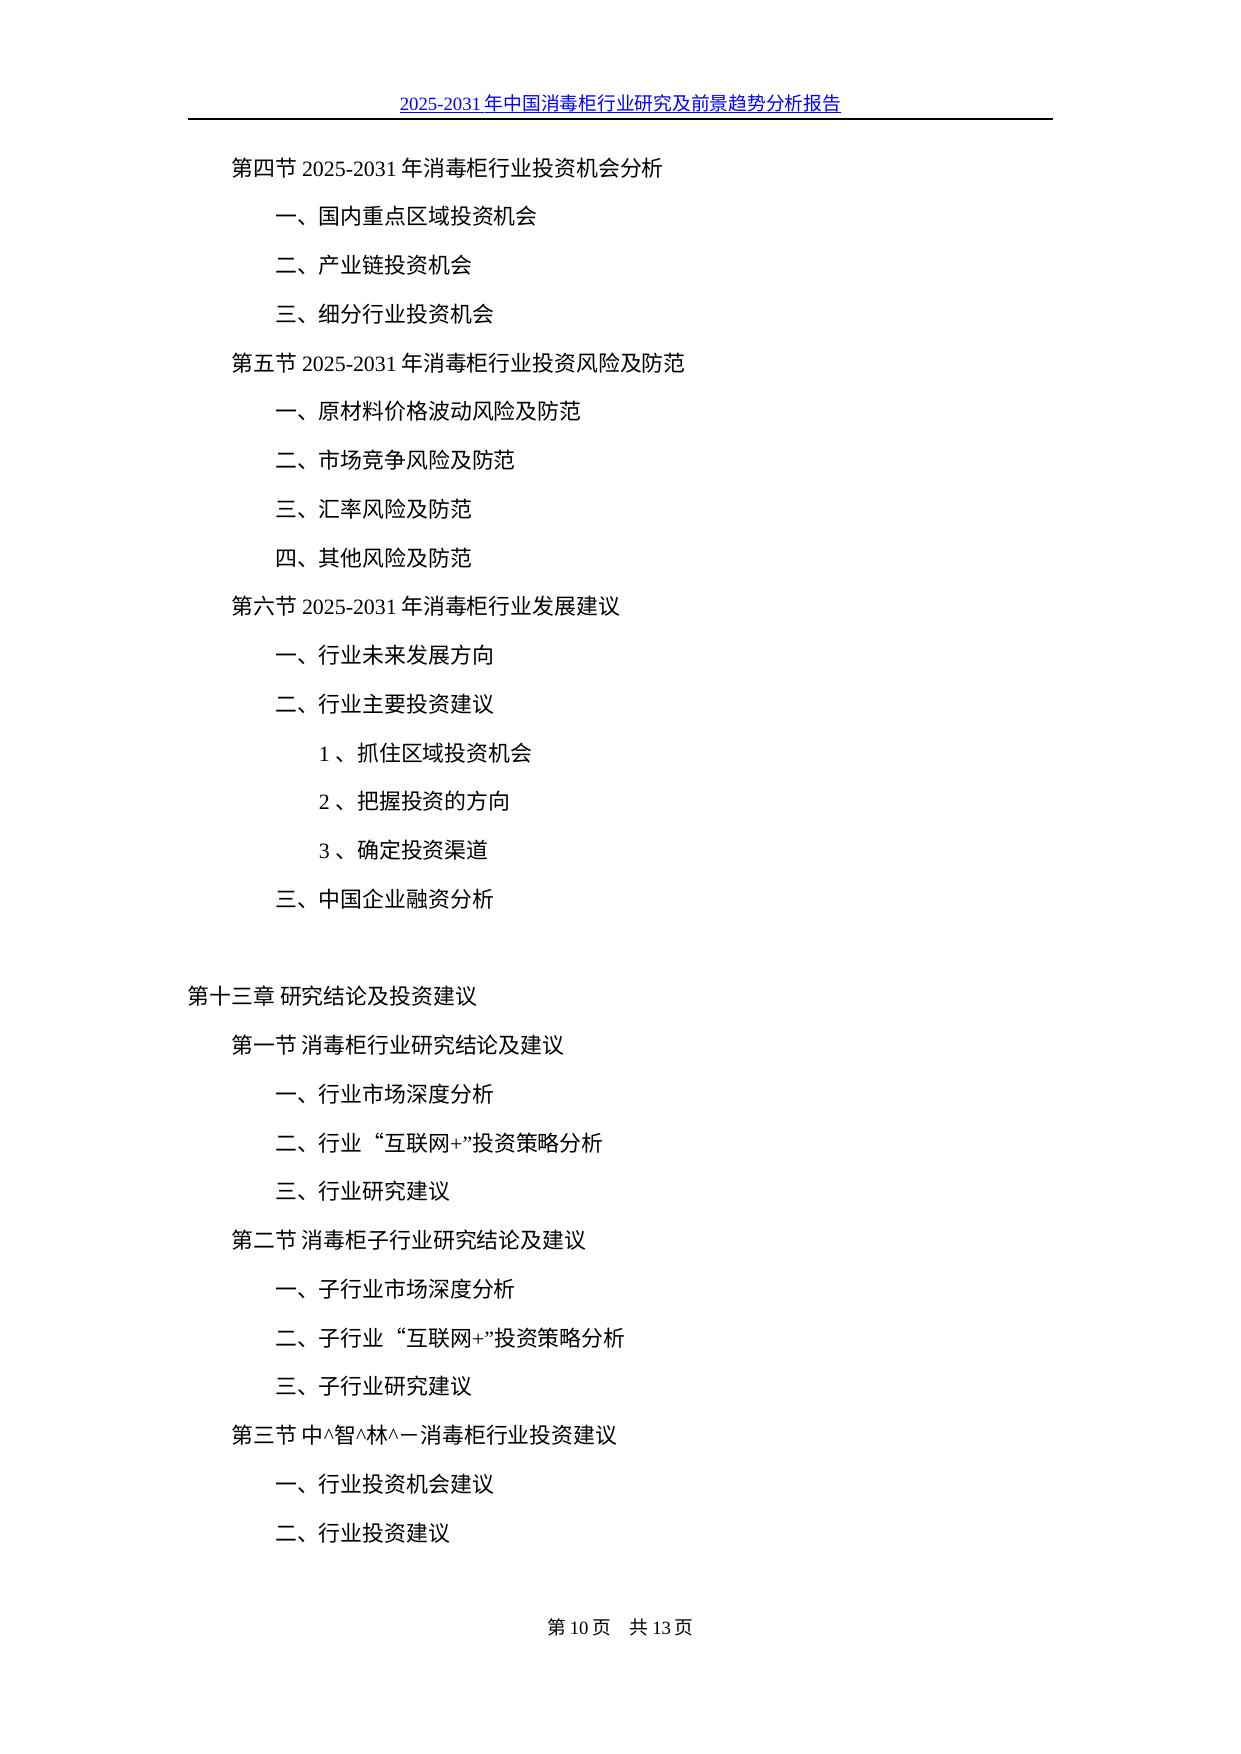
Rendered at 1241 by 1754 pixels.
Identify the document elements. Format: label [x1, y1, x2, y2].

text [187, 150, 1053, 1548]
